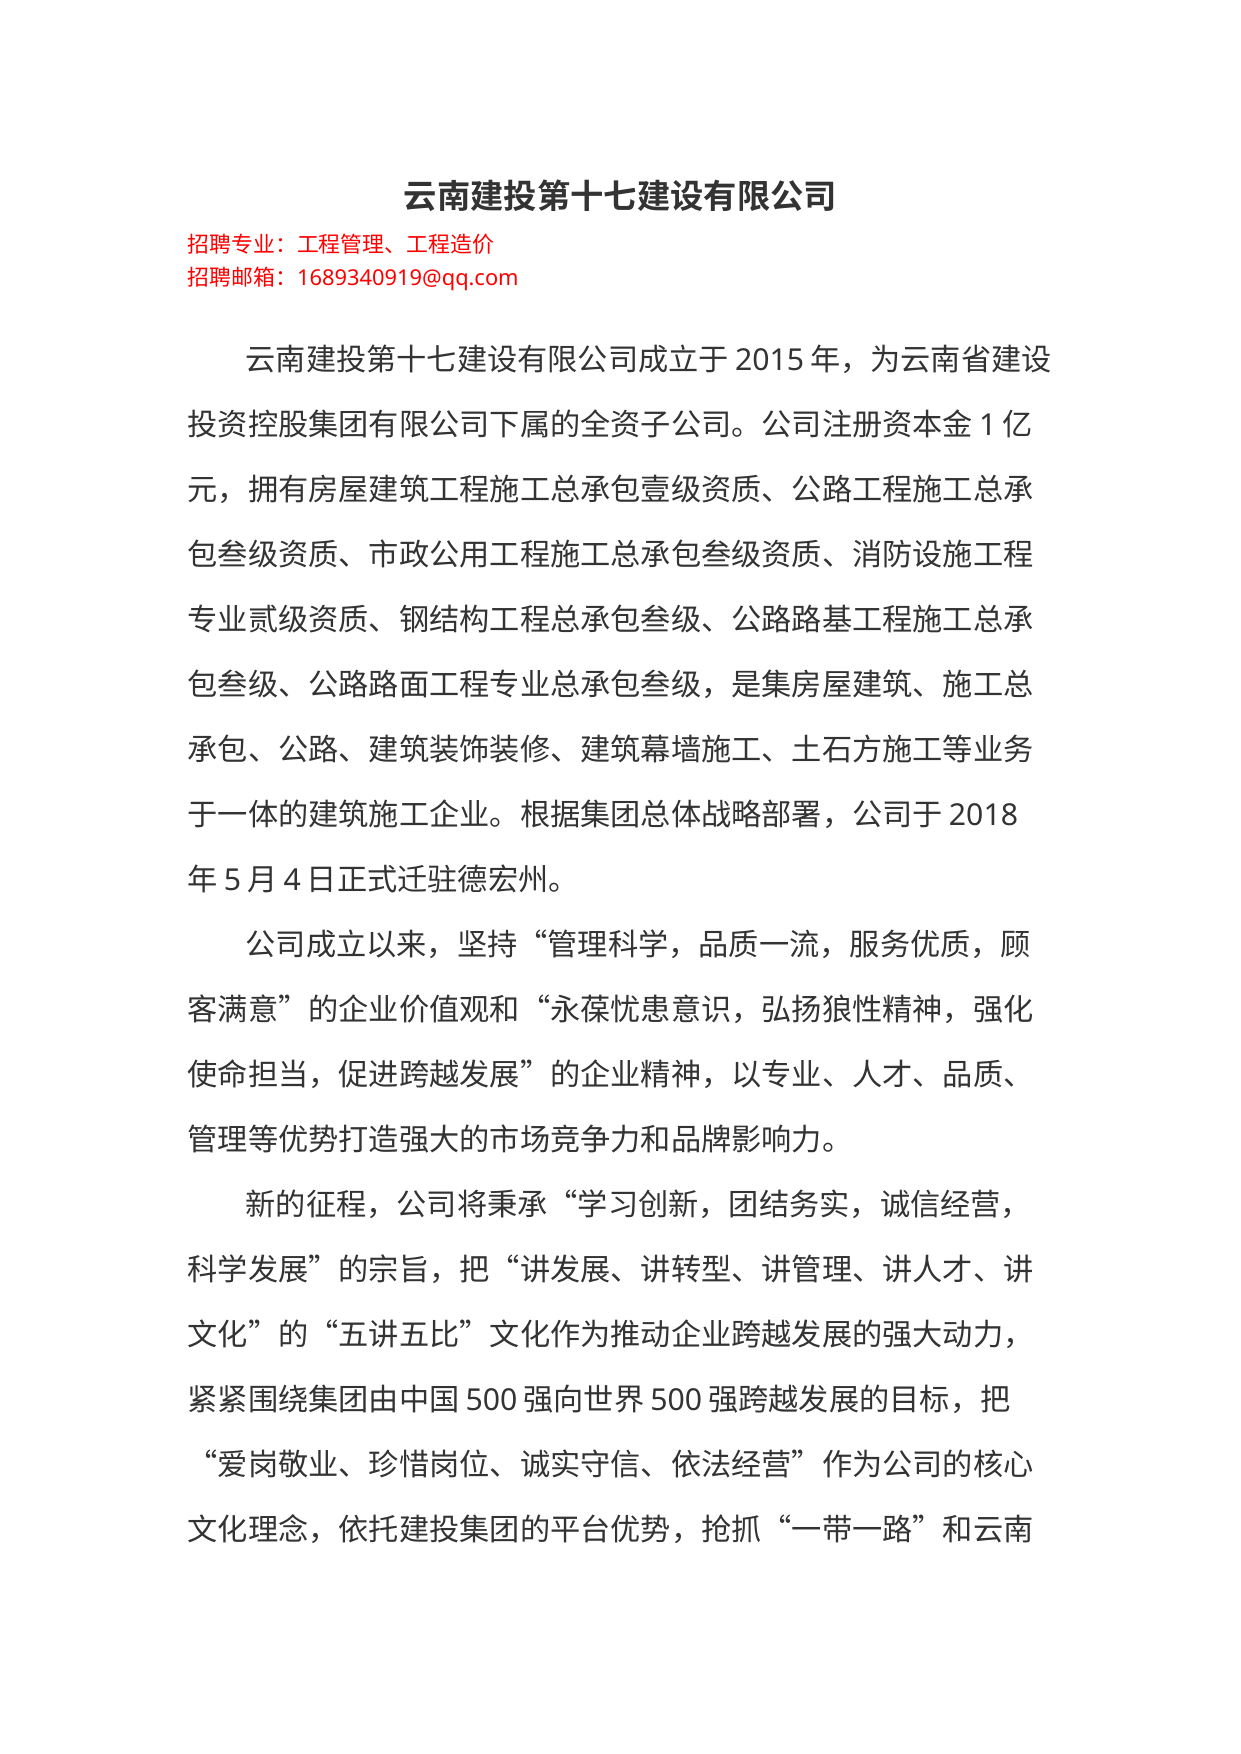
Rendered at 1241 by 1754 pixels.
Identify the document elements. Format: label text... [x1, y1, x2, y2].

text 公司成立以来，坚持“管理科学，品质一流，服务优质，顾客满意”的企业价值观和“永葆忧患意识，弘扬狼性精神，强化使命担当，促进跨越发展”的企业精神，以专业、人才、品质、管理等优势打造强大的市场竞争力和品牌影响力。 [187, 909, 1053, 1169]
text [187, 1169, 1053, 1559]
text 云南建投第十七建设有限公司 [187, 162, 1053, 227]
text 招聘邮箱：1689340919@qq.com [187, 259, 1053, 292]
text 招聘专业：工程管理、工程造价 [187, 227, 1053, 259]
text 云南建投第十七建设有限公司成立于2015年，为云南省建设投资控股集团有限公司下属的全资子公司。公司注册资本金1亿元，拥有房屋建筑工程施工总承包壹级资质、公路工程施工总承包叁级资质、市政公用工程施工总承包叁级资质、消防设施工程专业贰级资质、钢结构工程总承包叁级、公路路基工程施工总承包叁级、公路路面工程专业总承包叁级，是集房屋建筑、施工总承包、公路、建筑装饰装修、建筑幕墙施工、土石方施工等业务于一体的建筑施工企业。根据集团总体战略部署，公司于2018年5月4日正式迁驻德宏州。 [187, 324, 1053, 909]
